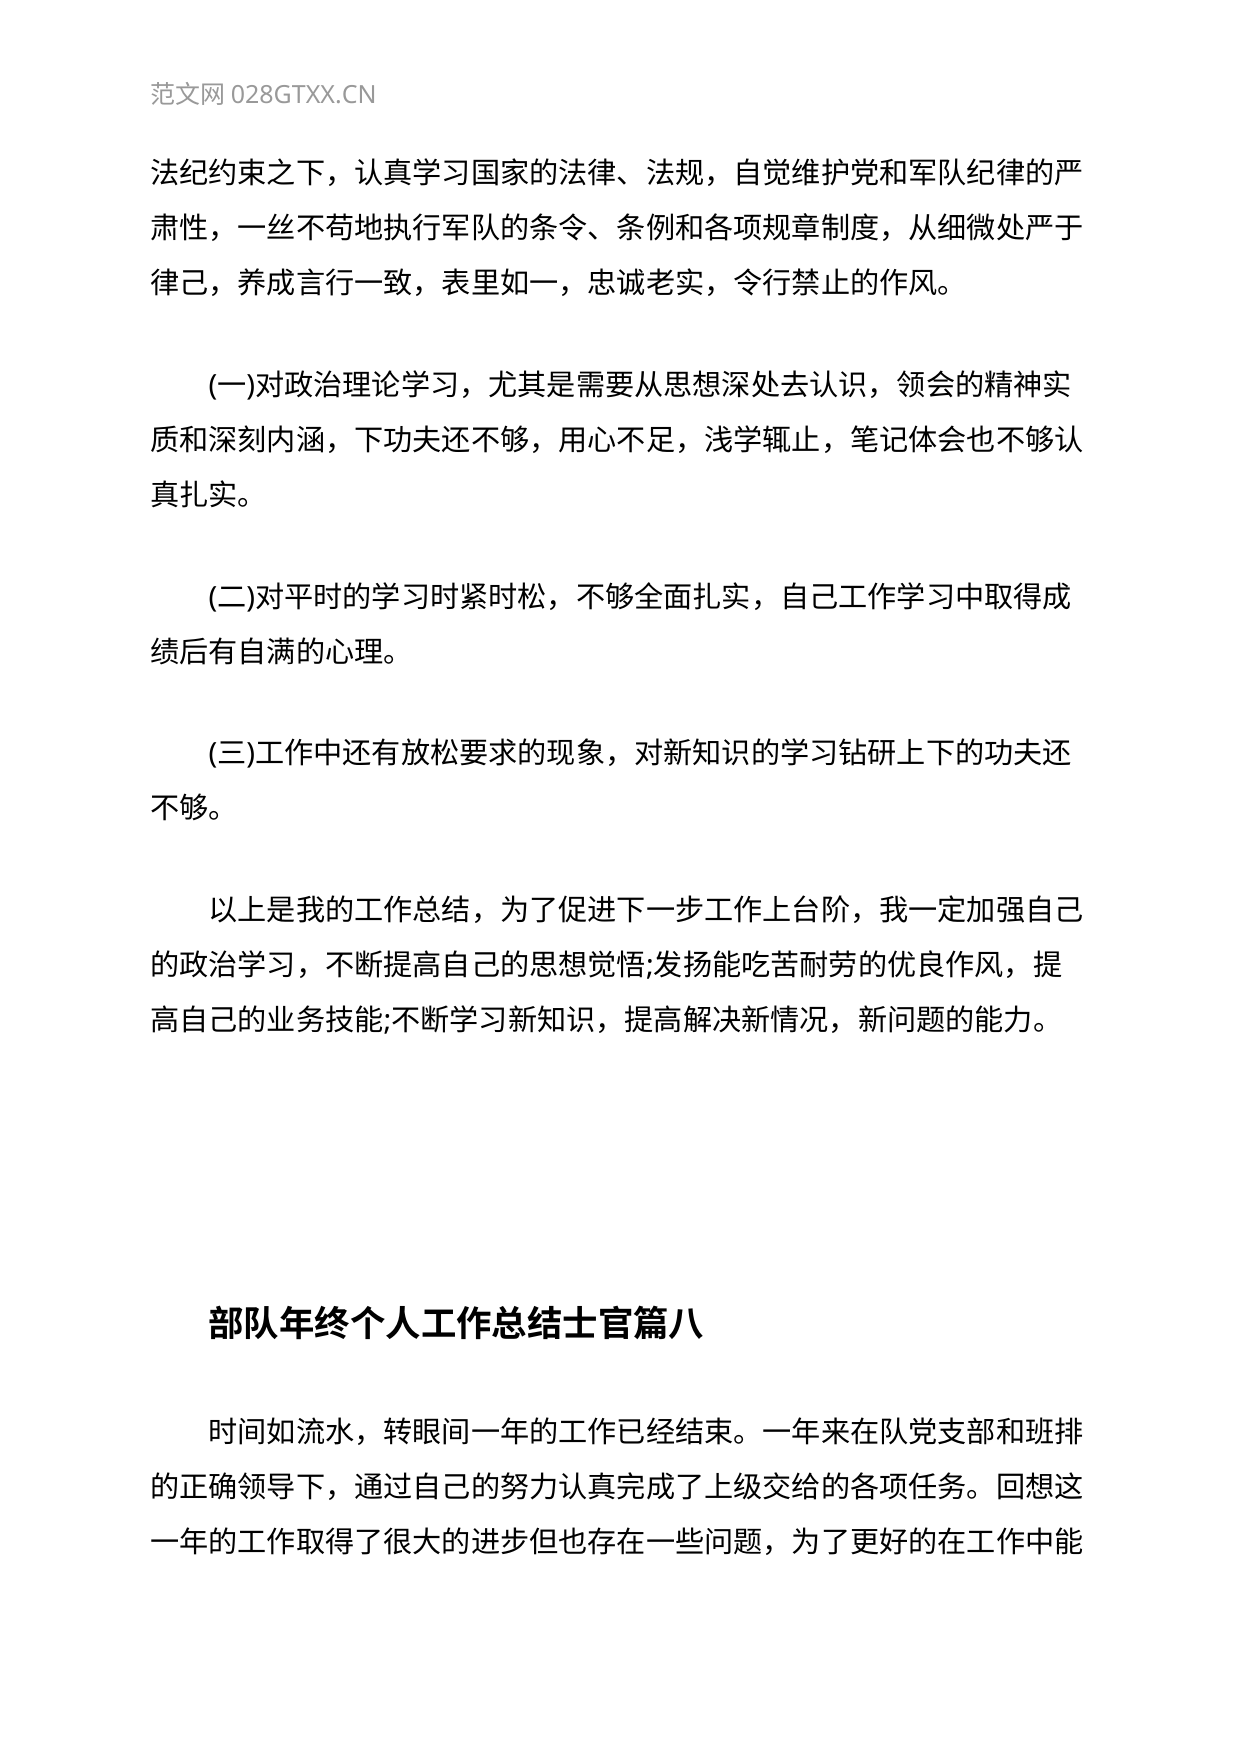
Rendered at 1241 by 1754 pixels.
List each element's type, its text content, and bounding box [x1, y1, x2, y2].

text 部队年终个人工作总结士官篇八 [150, 1296, 1090, 1347]
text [150, 150, 1090, 302]
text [150, 1409, 1090, 1561]
text 以上是我的工作总结，为了促进下一步工作上台阶，我一定加强自己的政治学习，不断提高自己的思想觉悟;发扬能吃苦耐劳的优良作风，提高自己的业务技能;不断学习新知识，提高解决新情况，新问题的能力。 [150, 887, 1090, 1039]
text (二)对平时的学习时紧时松，不够全面扎实，自己工作学习中取得成绩后有自满的心理。 [150, 573, 1090, 671]
text (一)对政治理论学习，尤其是需要从思想深处去认识，领会的精神实质和深刻内涵，下功夫还不够，用心不足，浅学辄止，笔记体会也不够认真扎实。 [150, 362, 1090, 514]
text (三)工作中还有放松要求的现象，对新知识的学习钻研上下的功夫还不够。 [150, 730, 1090, 827]
